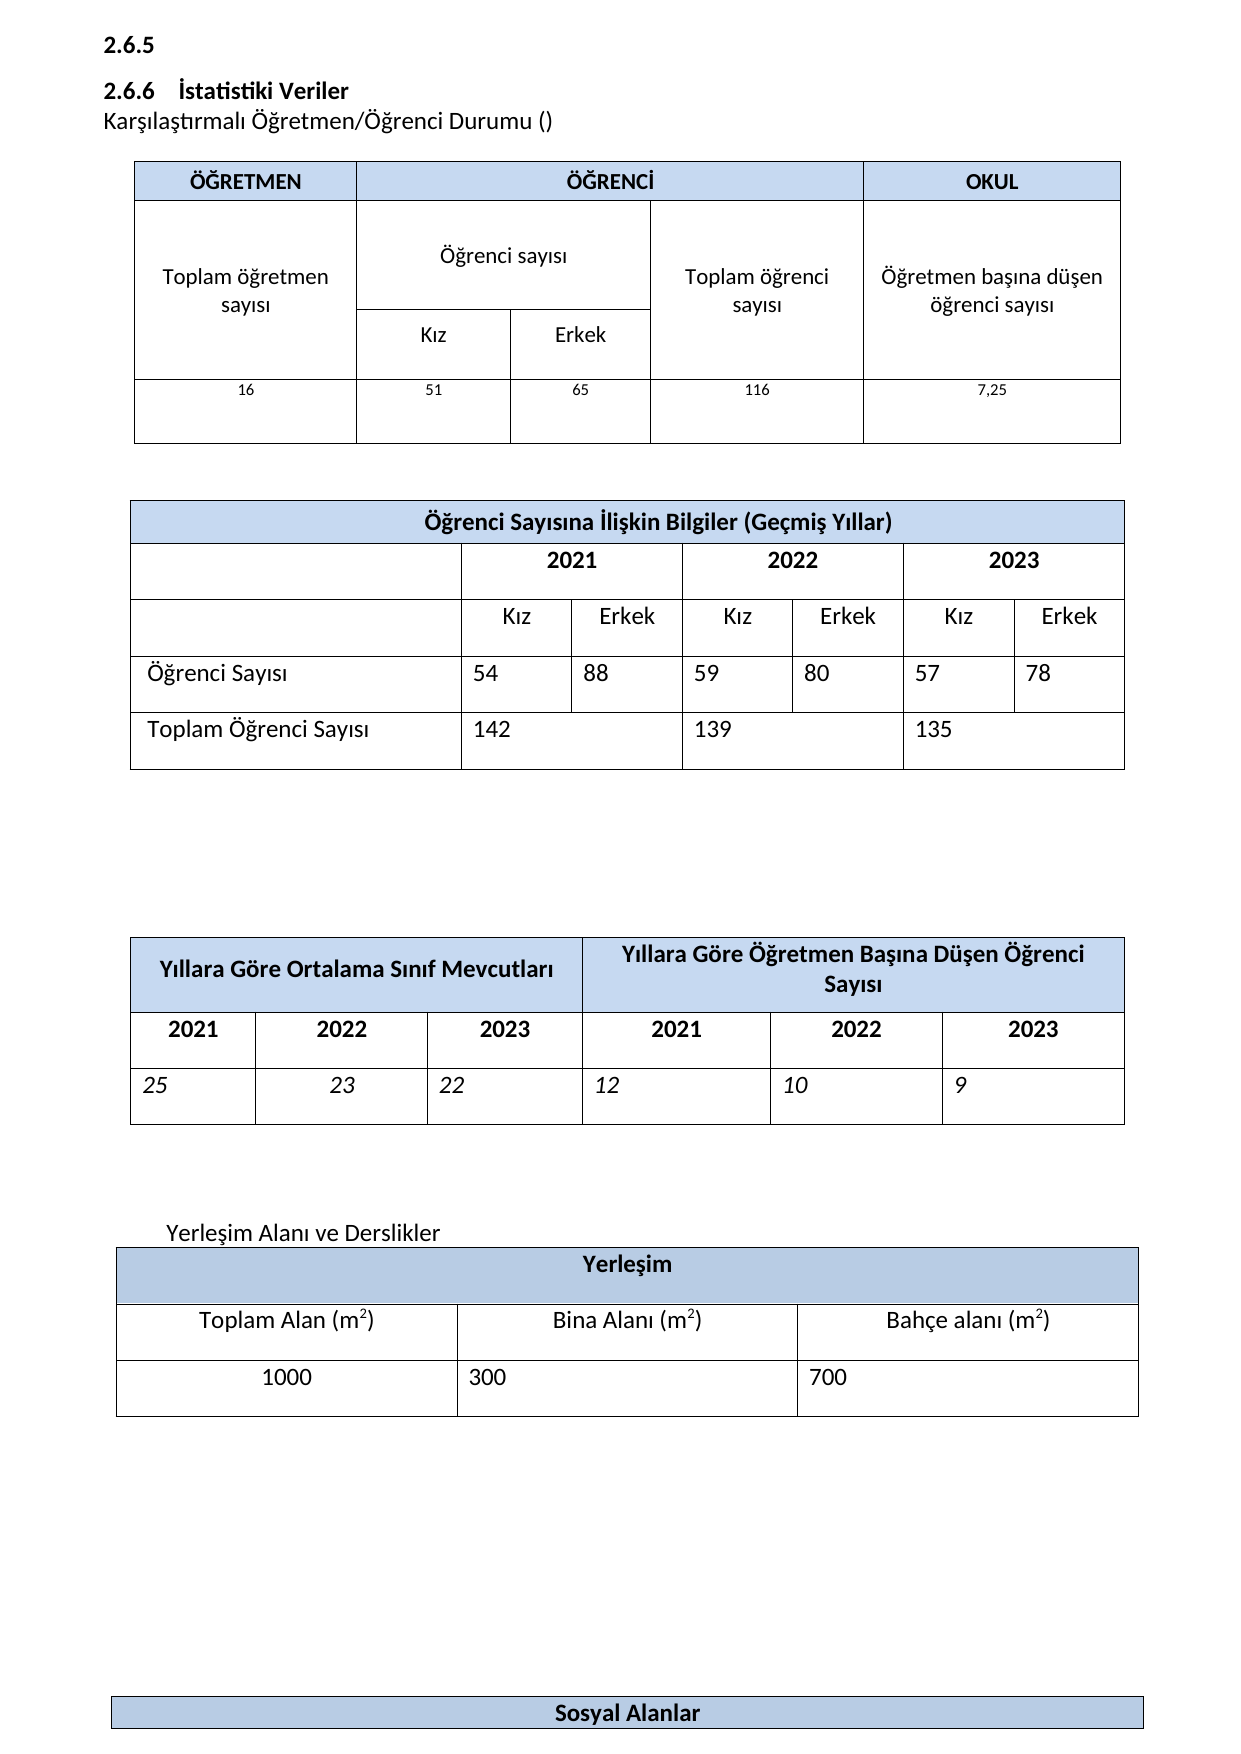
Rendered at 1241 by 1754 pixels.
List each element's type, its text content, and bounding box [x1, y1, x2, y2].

text Yerleşim Alanı ve Derslikler [166, 1217, 1152, 1247]
table_cell 135 [904, 713, 1124, 768]
table_cell Öğrenci Sayısı [131, 657, 461, 712]
table_cell 10 [771, 1069, 942, 1124]
table_cell 2022 [771, 1013, 942, 1068]
table_cell 88 [572, 657, 682, 712]
table_cell 16 [135, 380, 356, 443]
table_cell Bahçe alanı (m2) [798, 1305, 1138, 1360]
table_cell 2021 [131, 1013, 255, 1068]
table_cell [131, 544, 461, 599]
table_cell 59 [683, 657, 792, 712]
table_cell 23 [256, 1069, 427, 1124]
table_cell 51 [357, 380, 510, 443]
table_cell 2023 [943, 1013, 1124, 1068]
table_header Yerleşim [117, 1248, 1138, 1303]
table_cell 65 [511, 380, 650, 443]
table_cell 139 [683, 713, 903, 768]
table_cell 57 [904, 657, 1014, 712]
table_cell 22 [428, 1069, 582, 1124]
table_cell [131, 600, 461, 656]
table_header OKUL [864, 162, 1120, 200]
table_cell 116 [651, 380, 863, 443]
table_header ÖĞRENCİ [357, 162, 863, 200]
table_cell Kız [904, 600, 1014, 656]
table_cell 2021 [583, 1013, 770, 1068]
table_cell Erkek [793, 600, 903, 656]
table_header Sosyal Alanlar [112, 1697, 1143, 1728]
table_cell Toplam öğrenci sayısı [651, 201, 863, 378]
table_cell Öğretmen başına düşen öğrenci sayısı [864, 201, 1120, 378]
table_cell 2023 [904, 544, 1124, 599]
table_cell Toplam öğretmen sayısı [135, 201, 356, 378]
table_cell Erkek [511, 310, 650, 378]
table_cell 25 [131, 1069, 255, 1124]
table_cell 2021 [462, 544, 682, 599]
table_cell 142 [462, 713, 682, 768]
table_cell Öğrenci sayısı [357, 201, 650, 309]
table_header Yıllara Göre Öğretmen Başına Düşen Öğrenci Sayısı [583, 938, 1124, 1012]
table_header ÖĞRETMEN [135, 162, 356, 200]
table_cell Kız [357, 310, 510, 378]
table_cell 2023 [428, 1013, 582, 1068]
table_cell 78 [1015, 657, 1124, 712]
table_cell 9 [943, 1069, 1124, 1124]
table_cell 2022 [256, 1013, 427, 1068]
table_cell 1000 [117, 1361, 457, 1416]
table_cell Bina Alanı (m2) [458, 1305, 797, 1360]
table_cell 7,25 [864, 380, 1120, 443]
table_cell 2022 [683, 544, 903, 599]
table_cell Kız [462, 600, 571, 656]
table_cell Erkek [1015, 600, 1124, 656]
table_cell 54 [462, 657, 571, 712]
list İstatistiki Veriler [103, 75, 1152, 105]
table_header Öğrenci Sayısına İlişkin Bilgiler (Geçmiş Yıllar) [131, 501, 1124, 543]
table_cell 700 [798, 1361, 1138, 1416]
table_cell 12 [583, 1069, 770, 1124]
table_cell 300 [458, 1361, 797, 1416]
table_cell Erkek [572, 600, 682, 656]
table_header Yıllara Göre Ortalama Sınıf Mevcutları [131, 938, 582, 1012]
table_cell 80 [793, 657, 903, 712]
text Karşılaştırmalı Öğretmen/Öğrenci Durumu () [103, 105, 1152, 136]
table_cell Toplam Öğrenci Sayısı [131, 713, 461, 768]
table_cell Toplam Alan (m2) [117, 1305, 457, 1360]
table_cell Kız [683, 600, 792, 656]
